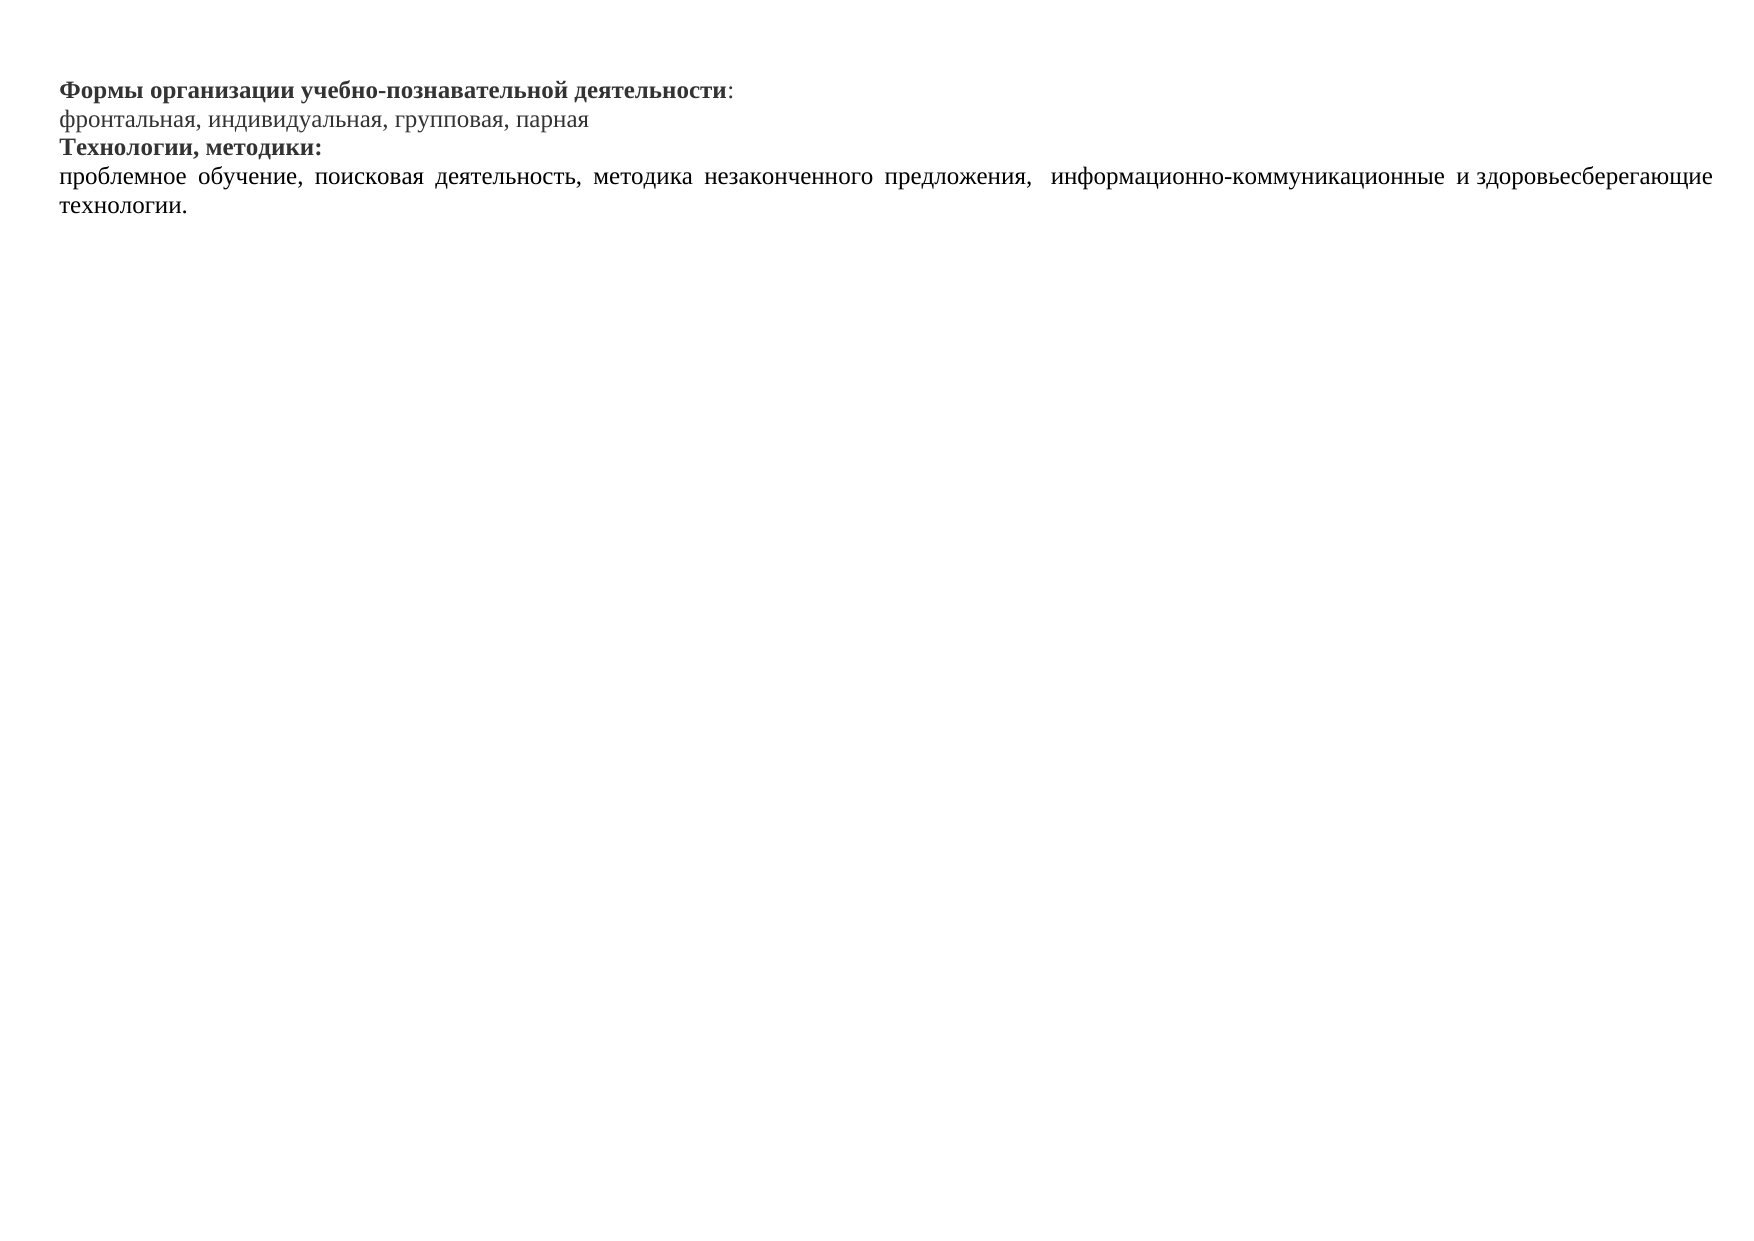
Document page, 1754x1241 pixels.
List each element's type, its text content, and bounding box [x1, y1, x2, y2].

text Формы организации учебно-познавательной деятельности: [59, 75, 1713, 104]
text Технологии, методики: [59, 132, 1713, 161]
text проблемное обучение, поисковая деятельность, методика незаконченного предложения, информационно-коммуникационные и здоровьесберегающие технологии. [59, 161, 1713, 219]
text фронтальная, индивидуальная, групповая, парная [59, 104, 1713, 132]
